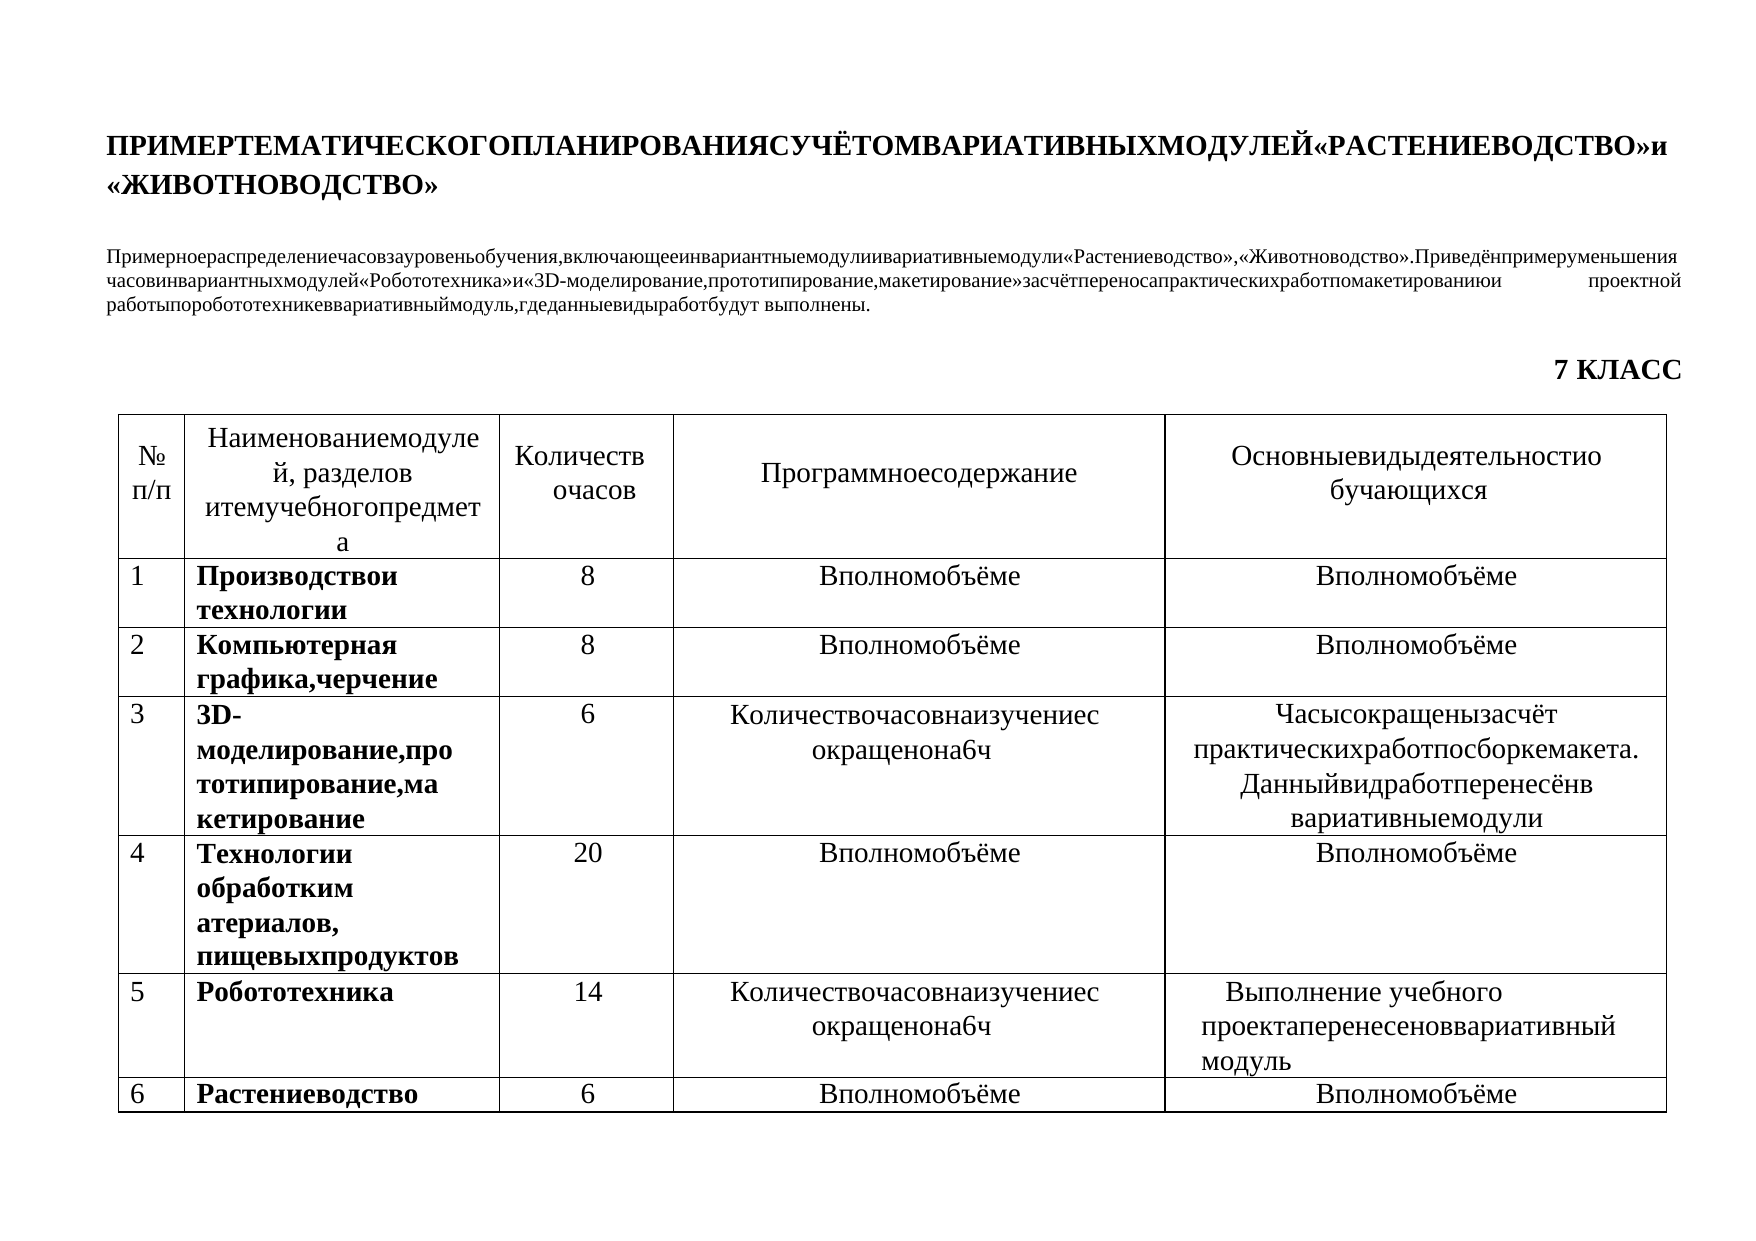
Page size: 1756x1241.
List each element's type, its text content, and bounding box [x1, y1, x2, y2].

table_cell 3 [119, 697, 184, 835]
table_cell Выполнение учебного проектаперенесеноввариативныймодуль [1166, 974, 1666, 1077]
table_cell Вполномобъёме [1166, 1078, 1666, 1111]
table_cell 8 [500, 628, 673, 696]
table_cell 1 [119, 559, 184, 627]
table_cell 5 [119, 974, 184, 1077]
table_cell Вполномобъёме [674, 559, 1164, 627]
text Примерноераспределениечасовзауровеньобучения,включающееинвариантныемодулиивариативныемодули«Растениеводство»,«Животноводство».Приведёнпримеруменьшениячасовинвариантныхмодулей«Робототехника»и«3D-моделирование,прототипирование,макетирование»засчётпереносапрактическихработпомакетированиюи проектной работыпоробототехникеввариативныймодуль,гдеданныевидыработбудут выполнены. [106, 243, 1682, 316]
table_cell 2 [119, 628, 184, 696]
table_header №п/п [119, 415, 184, 558]
table_cell Количествочасовнаизучениесокращенона6ч [674, 974, 1164, 1077]
subtitle КЛАСС [118, 352, 1682, 385]
table_header Основныевидыдеятельностиобучающихся [1166, 415, 1666, 558]
table_cell 8 [500, 559, 673, 627]
table_cell Вполномобъёме [674, 628, 1164, 696]
table_cell Производствои технологии [185, 559, 499, 627]
table_cell Вполномобъёме [674, 836, 1164, 973]
table_header Количествочасов [500, 415, 673, 558]
subtitle ПРИМЕРТЕМАТИЧЕСКОГОПЛАНИРОВАНИЯСУЧЁТОМВАРИАТИВНЫХМОДУЛЕЙ«РАСТЕНИЕВОДСТВО»и«ЖИВОТНОВОДСТВО» [106, 128, 1682, 201]
table_cell 20 [500, 836, 673, 973]
table_cell 6 [500, 1078, 673, 1111]
table_cell Вполномобъёме [1166, 628, 1666, 696]
table_cell Технологииобработкиматериалов, пищевыхпродуктов [185, 836, 499, 973]
table_cell Вполномобъёме [1166, 559, 1666, 627]
table_cell Часысокращенызасчёт практическихработпосборкемакета. Данныйвидработперенесёнввариативныемодули [1166, 697, 1666, 835]
table_cell 6 [500, 697, 673, 835]
table_cell 6 [119, 1078, 184, 1111]
table_cell Компьютерная графика,черчение [185, 628, 499, 696]
table_header Наименованиемодулей, разделов итемучебногопредмета [185, 415, 499, 558]
table_cell Вполномобъёме [674, 1078, 1164, 1111]
table_cell Растениеводство [185, 1078, 499, 1111]
table_cell 14 [500, 974, 673, 1077]
table_cell 3D-моделирование,прототипирование,макетирование [185, 697, 499, 835]
table_cell 4 [119, 836, 184, 973]
table_cell Количествочасовнаизучениесокращенона6ч [674, 697, 1164, 835]
table_header Программноесодержание [674, 415, 1164, 558]
table_cell Робототехника [185, 974, 499, 1077]
table_cell Вполномобъёме [1166, 836, 1666, 973]
